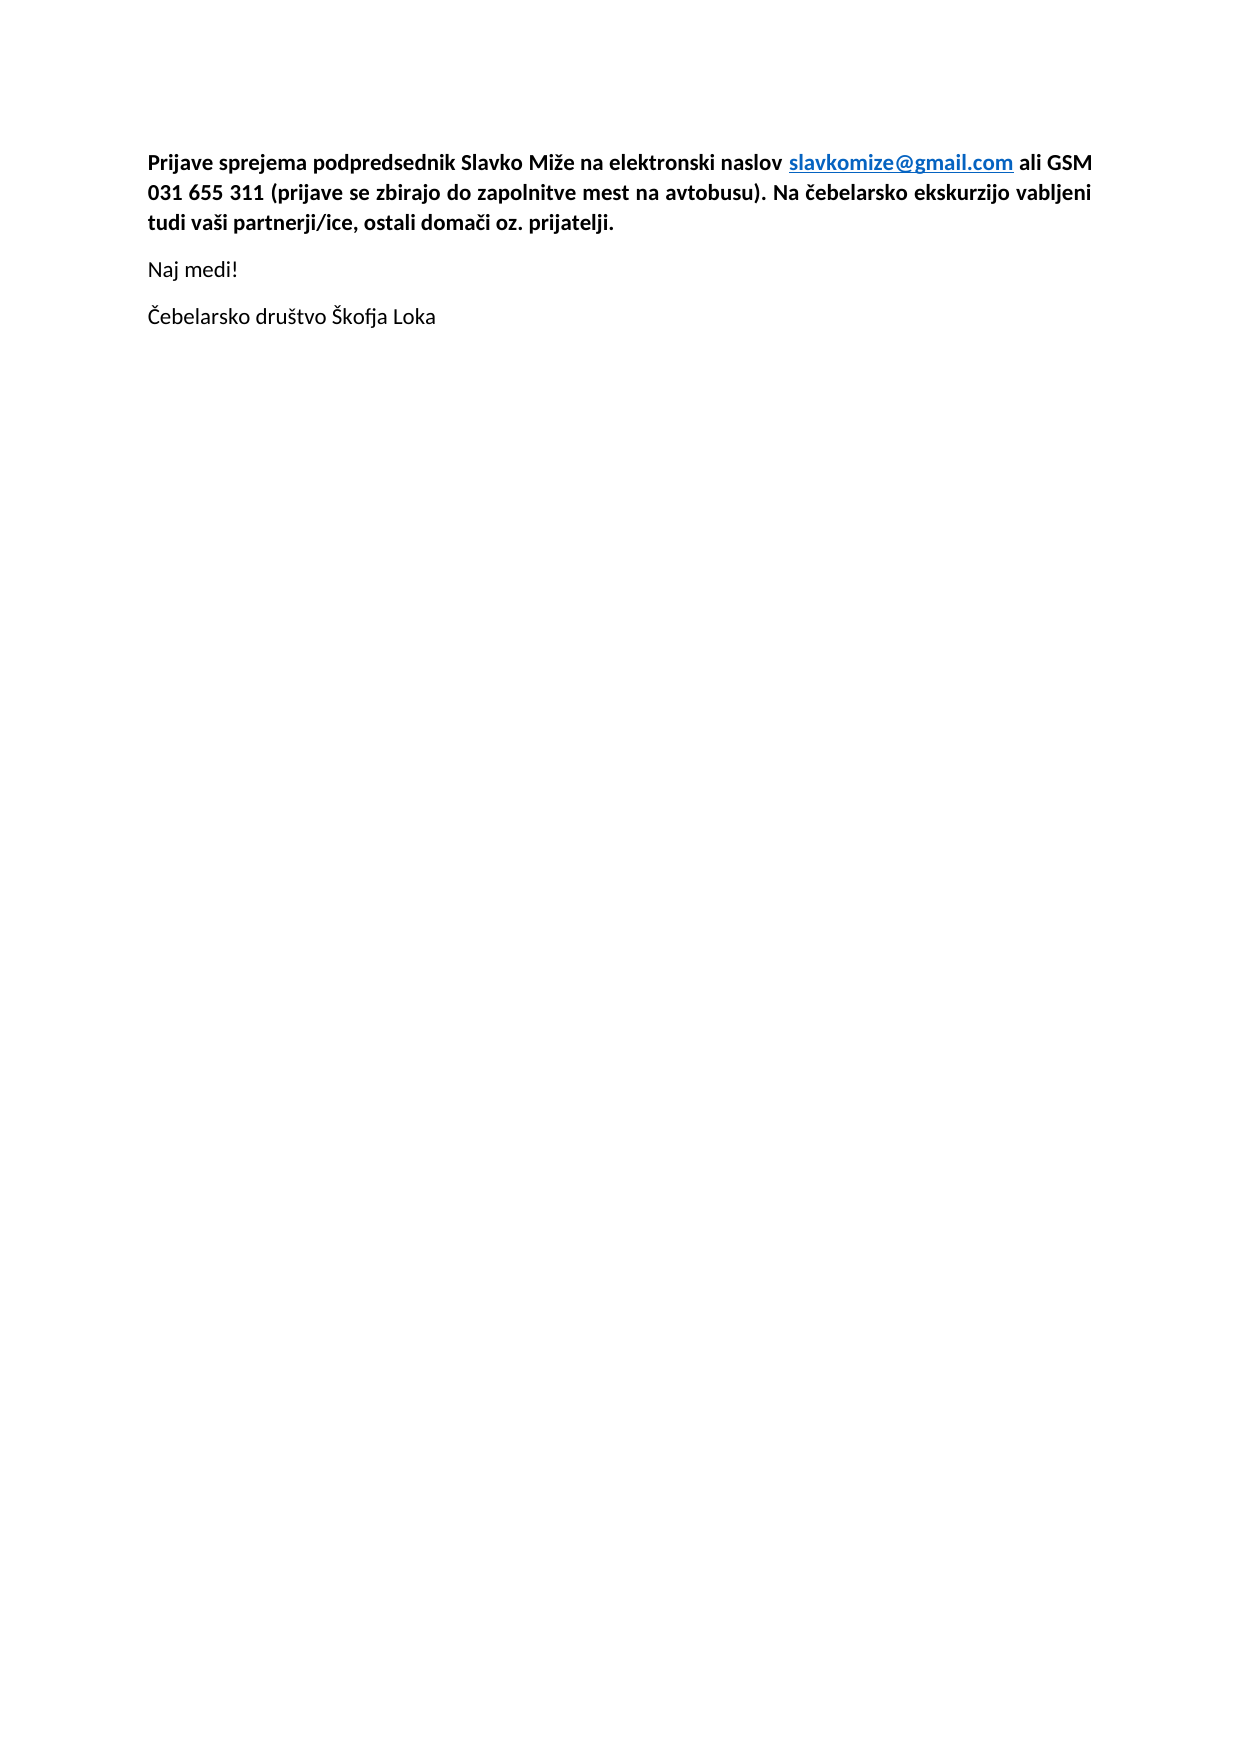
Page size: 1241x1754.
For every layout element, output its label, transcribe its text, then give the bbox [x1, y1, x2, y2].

text Čebelarsko društvo Škofja Loka [148, 302, 1093, 330]
text Naj medi! [148, 255, 1093, 283]
text Prijave sprejema podpredsednik Slavko Miže na elektronski naslov slavkomize@gmail.com ali GSM 031 655 311 (prijave se zbirajo do zapolnitve mest na avtobusu). Na čebelarsko ekskurzijo vabljeni tudi vaši partnerji/ice, ostali domači oz. prijatelji. [148, 148, 1093, 236]
